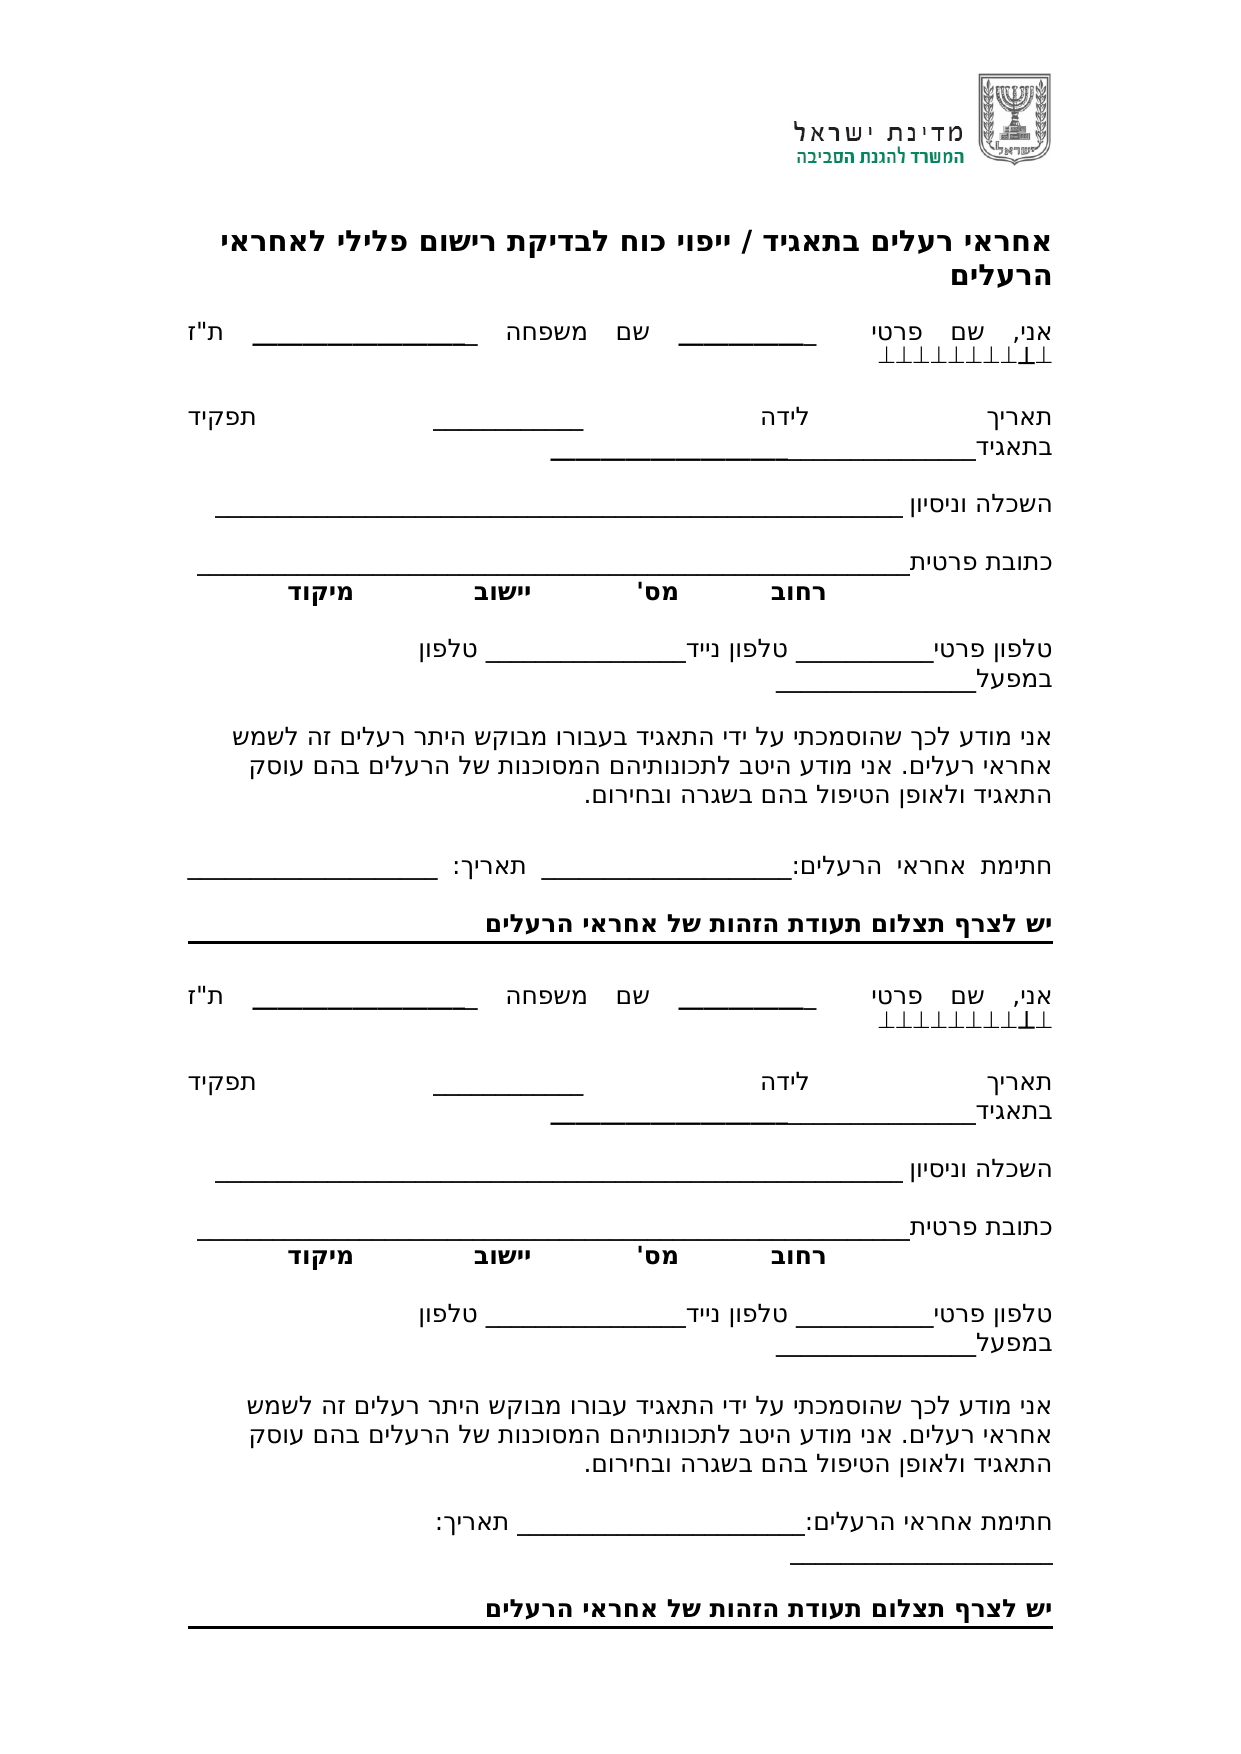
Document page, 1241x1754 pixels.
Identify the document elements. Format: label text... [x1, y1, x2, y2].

text רחוב מס' יישוב מיקוד [187, 1241, 1053, 1270]
text יש לצרף תצלום תעודת הזהות של אחראי הרעלים [187, 910, 1053, 944]
text תאריך לידה ____________ תפקיד בתאגיד__________________________________ [187, 1067, 1053, 1125]
text אני מודע לכך שהוסמכתי על ידי התאגיד עבורו מבוקש היתר רעלים זה לשמש אחראי רעלים. אני מודע היטב לתכונותיהם המסוכנות של הרעלים בהם עוסק התאגיד ולאופן הטיפול בהם בשגרה ובחירום. [187, 1391, 1053, 1478]
text כתובת פרטית_________________________________________________________ [187, 548, 1053, 577]
picture [976, 73, 1053, 167]
text רחוב מס' יישוב מיקוד [187, 577, 1053, 606]
text חתימת אחראי הרעלים:____________________ תאריך: ____________________ [187, 851, 1053, 910]
text טלפון פרטי___________ טלפון נייד________________ טלפון במפעל________________ אני מודע לכך שהוסמכתי על ידי התאגיד בעבורו מבוקש היתר רעלים זה לשמש אחראי רעלים. אני מודע היטב לתכונותיהם המסוכנות של הרעלים בהם עוסק התאגיד ולאופן הטיפול בהם בשגרה ובחירום. [187, 635, 1053, 810]
subtitle אחראי רעלים בתאגיד / ייפוי כוח לבדיקת רישום פלילי לאחראי הרעלים [187, 224, 1053, 292]
text יש לצרף תצלום תעודת הזהות של אחראי הרעלים [187, 1595, 1053, 1629]
text כתובת פרטית_________________________________________________________ [187, 1212, 1053, 1241]
text טלפון פרטי___________ טלפון נייד________________ טלפון במפעל________________ [187, 1299, 1053, 1391]
text השכלה וניסיון _______________________________________________________ [187, 490, 1053, 519]
text חתימת אחראי הרעלים:_______________________ תאריך: _____________________ [187, 1507, 1053, 1595]
text תאריך לידה ____________ תפקיד בתאגיד__________________________________ [187, 403, 1053, 461]
picture [788, 118, 971, 175]
text השכלה וניסיון _______________________________________________________ [187, 1154, 1053, 1183]
text אני, שם פרטי ___________ שם משפחה __________________ ת"ז [187, 317, 1053, 369]
text אני, שם פרטי ___________ שם משפחה __________________ ת"ז [187, 982, 1053, 1033]
